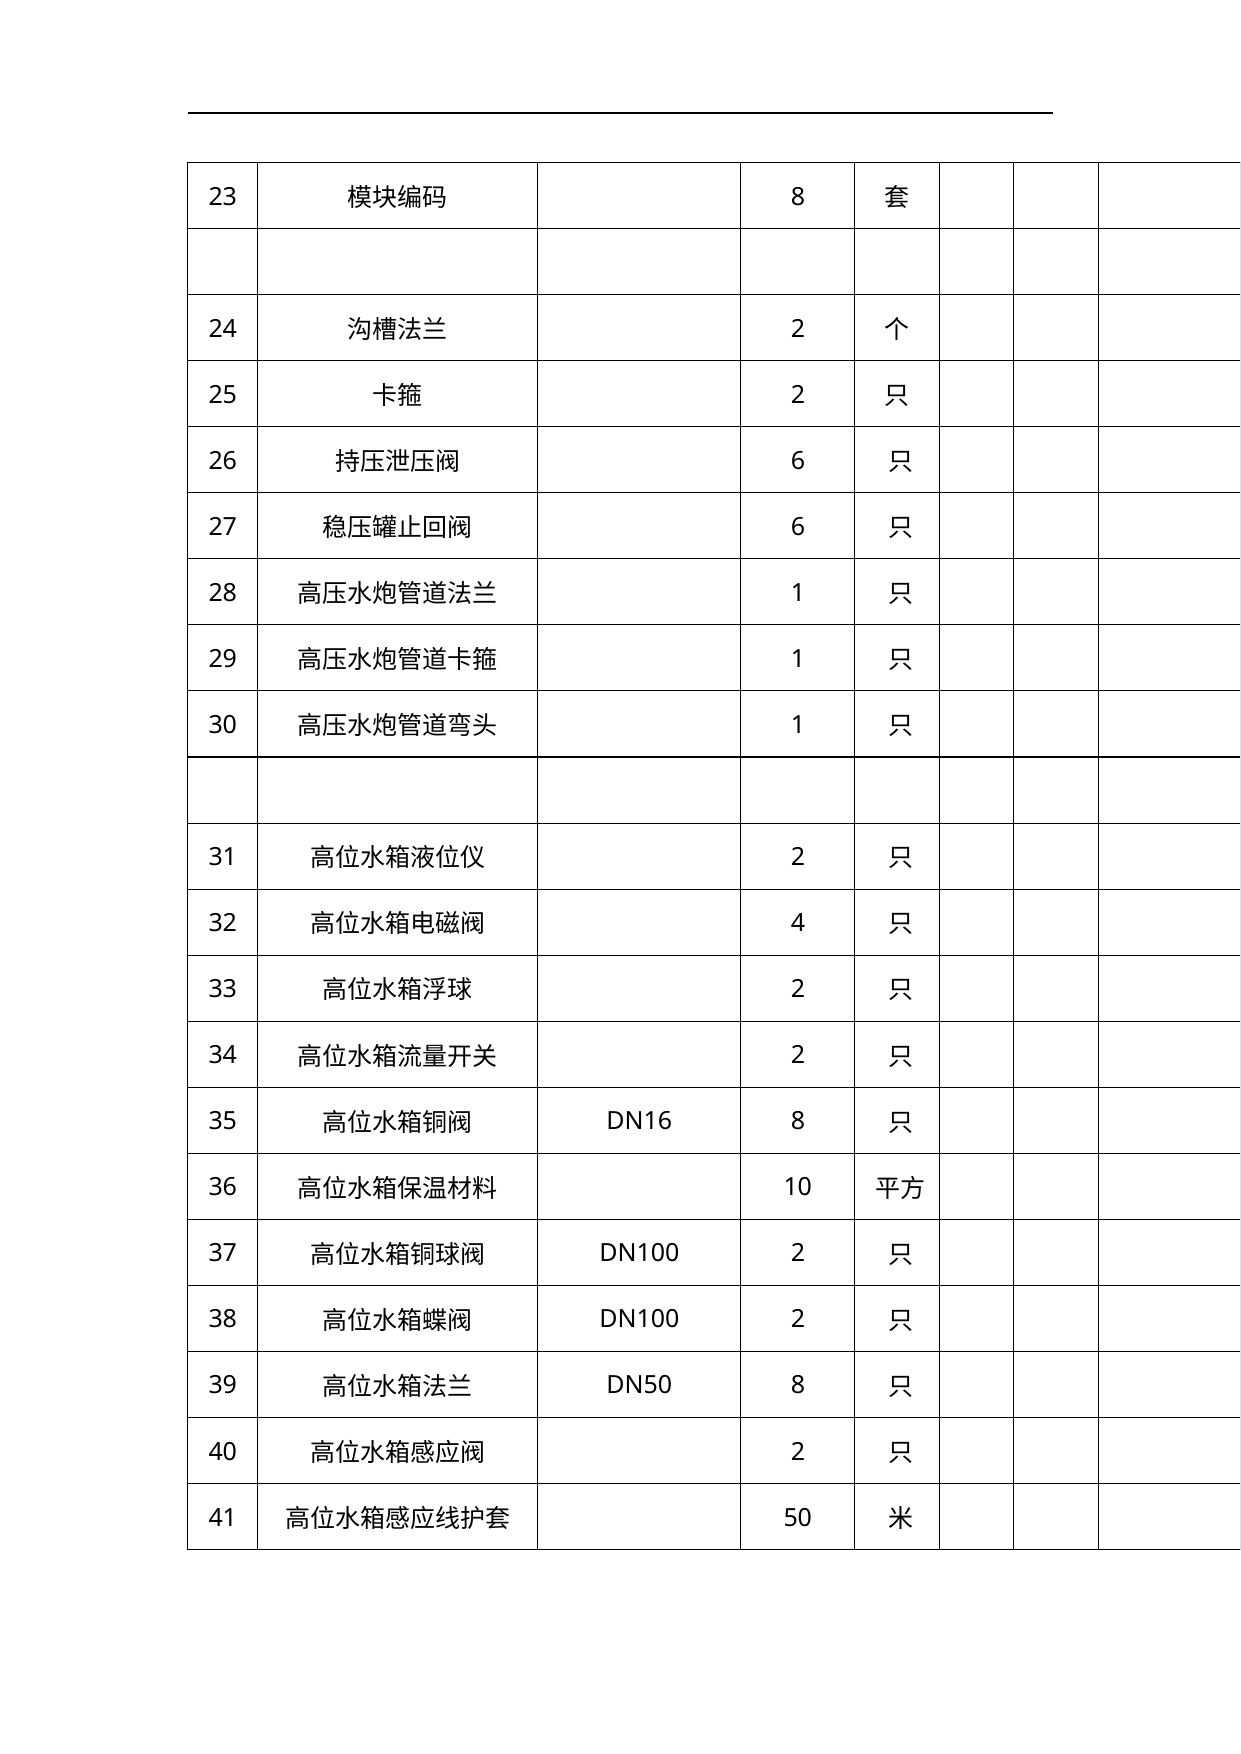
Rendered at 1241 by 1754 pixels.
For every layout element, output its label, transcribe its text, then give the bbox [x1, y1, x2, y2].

table_cell [538, 493, 740, 558]
table_cell [741, 758, 854, 822]
table_cell [940, 1286, 1013, 1351]
table_cell [1099, 1286, 1240, 1351]
table_cell 高位水箱法兰 [258, 1352, 537, 1417]
table_cell [940, 956, 1013, 1021]
table_cell [1014, 361, 1098, 426]
table_cell 2 [741, 1220, 854, 1285]
table_cell 2 [741, 1286, 854, 1351]
table_cell [940, 1418, 1013, 1483]
table_cell [940, 229, 1013, 294]
table_cell 高位水箱蝶阀 [258, 1286, 537, 1351]
table_cell [538, 1418, 740, 1483]
table_cell 35 [188, 1088, 257, 1153]
table_cell 高位水箱铜阀 [258, 1088, 537, 1153]
table_cell 50 [741, 1484, 854, 1549]
table_cell 高位水箱液位仪 [258, 824, 537, 888]
table_cell [940, 1154, 1013, 1219]
table_cell 高位水箱感应阀 [258, 1418, 537, 1483]
table_cell 高位水箱铜球阀 [258, 1220, 537, 1285]
table_cell [1099, 1022, 1240, 1087]
table_cell [1014, 890, 1098, 954]
table_cell [855, 758, 939, 822]
table_cell 36 [188, 1154, 257, 1219]
table_cell [1014, 295, 1098, 360]
table_cell [258, 229, 537, 294]
table_cell [1099, 890, 1240, 954]
table_cell [538, 427, 740, 492]
table_cell [1014, 1220, 1098, 1285]
table_cell 高位水箱保温材料 [258, 1154, 537, 1219]
table_cell [538, 956, 740, 1021]
table_cell 只 [855, 1022, 939, 1087]
table_cell 高位水箱流量开关 [258, 1022, 537, 1087]
table_cell 27 [188, 493, 257, 558]
table_cell [1099, 758, 1240, 822]
table_cell [1014, 1484, 1098, 1549]
table_cell [1099, 361, 1240, 426]
table_cell 2 [741, 824, 854, 888]
table_cell [1099, 1352, 1240, 1417]
table_cell 37 [188, 1220, 257, 1285]
table_cell [1014, 1286, 1098, 1351]
table_cell 只 [855, 1418, 939, 1483]
table_cell 24 [188, 295, 257, 360]
table_cell [1099, 559, 1240, 624]
table_cell 个 [855, 295, 939, 360]
table_cell 只 [855, 559, 939, 624]
table_cell 8 [741, 1088, 854, 1153]
table_cell 套 [855, 163, 939, 228]
table_cell 34 [188, 1022, 257, 1087]
table_cell 6 [741, 493, 854, 558]
table_cell [538, 361, 740, 426]
table_cell 稳压罐止回阀 [258, 493, 537, 558]
table_cell 40 [188, 1418, 257, 1483]
table_cell [538, 890, 740, 954]
table_cell [1014, 1418, 1098, 1483]
table_cell [1099, 824, 1240, 888]
table_cell 只 [855, 625, 939, 690]
table_cell 32 [188, 890, 257, 954]
table_cell [940, 758, 1013, 822]
table_cell [538, 625, 740, 690]
table_cell 8 [741, 163, 854, 228]
table_cell [940, 691, 1013, 756]
table_cell 只 [855, 1220, 939, 1285]
table_cell [1014, 1088, 1098, 1153]
table_cell [940, 1022, 1013, 1087]
table_cell [940, 493, 1013, 558]
table_cell 23 [188, 163, 257, 228]
table_cell 31 [188, 824, 257, 888]
table_cell 1 [741, 559, 854, 624]
table_cell [1014, 691, 1098, 756]
table_cell DN100 [538, 1220, 740, 1285]
table_cell 只 [855, 890, 939, 954]
table_cell DN50 [538, 1352, 740, 1417]
table_cell [538, 559, 740, 624]
table_cell [940, 361, 1013, 426]
table_cell [1014, 625, 1098, 690]
table_cell 25 [188, 361, 257, 426]
table_cell [538, 758, 740, 822]
table_cell 持压泄压阀 [258, 427, 537, 492]
table_cell [1099, 295, 1240, 360]
table_cell [940, 890, 1013, 954]
table_cell 8 [741, 1352, 854, 1417]
table_cell [940, 163, 1013, 228]
table_cell 高压水炮管道弯头 [258, 691, 537, 756]
table_cell [538, 1154, 740, 1219]
table_cell [940, 625, 1013, 690]
table_cell [940, 824, 1013, 888]
table_cell [1014, 229, 1098, 294]
table_cell [1099, 625, 1240, 690]
table_cell [940, 427, 1013, 492]
table_cell 10 [741, 1154, 854, 1219]
table_cell 2 [741, 1418, 854, 1483]
table_cell [1099, 691, 1240, 756]
table_cell [940, 559, 1013, 624]
table_cell 只 [855, 824, 939, 888]
table_cell 29 [188, 625, 257, 690]
table_cell 高压水炮管道卡箍 [258, 625, 537, 690]
table_cell 平方 [855, 1154, 939, 1219]
table_cell [1099, 427, 1240, 492]
table_cell [1099, 163, 1240, 228]
table_cell [940, 1484, 1013, 1549]
table_cell 6 [741, 427, 854, 492]
table_cell [1014, 1352, 1098, 1417]
table_cell 高压水炮管道法兰 [258, 559, 537, 624]
table_cell 只 [855, 427, 939, 492]
table_cell 沟槽法兰 [258, 295, 537, 360]
table_cell [538, 691, 740, 756]
table_cell 26 [188, 427, 257, 492]
table_cell [538, 824, 740, 888]
table_cell 33 [188, 956, 257, 1021]
table_cell [940, 1352, 1013, 1417]
table_cell [1099, 493, 1240, 558]
table_cell 2 [741, 1022, 854, 1087]
table_cell [1099, 1484, 1240, 1549]
table_cell 2 [741, 295, 854, 360]
table_cell [1014, 493, 1098, 558]
table_cell [1099, 1154, 1240, 1219]
table_cell [1014, 956, 1098, 1021]
table_cell [1014, 758, 1098, 822]
table_cell [538, 1484, 740, 1549]
table_cell 39 [188, 1352, 257, 1417]
table_cell 米 [855, 1484, 939, 1549]
table_cell 30 [188, 691, 257, 756]
table_cell [1099, 956, 1240, 1021]
table_cell [1099, 1220, 1240, 1285]
table_cell 1 [741, 625, 854, 690]
table_cell 高位水箱浮球 [258, 956, 537, 1021]
table_cell [538, 229, 740, 294]
table_cell [940, 295, 1013, 360]
table_cell [538, 1022, 740, 1087]
table_cell 只 [855, 1286, 939, 1351]
table_cell DN16 [538, 1088, 740, 1153]
table_cell DN100 [538, 1286, 740, 1351]
table_cell [940, 1088, 1013, 1153]
table_cell [1014, 1154, 1098, 1219]
table_cell 只 [855, 956, 939, 1021]
table_cell [855, 229, 939, 294]
table_cell [1014, 1022, 1098, 1087]
table_cell 高位水箱电磁阀 [258, 890, 537, 954]
table_cell 1 [741, 691, 854, 756]
table_cell 只 [855, 1352, 939, 1417]
table_cell [741, 229, 854, 294]
table_cell [1099, 1418, 1240, 1483]
table_cell 只 [855, 361, 939, 426]
table_cell [1014, 559, 1098, 624]
table_cell [538, 295, 740, 360]
table_cell 卡箍 [258, 361, 537, 426]
table_cell [538, 163, 740, 228]
table_cell [1014, 427, 1098, 492]
table_cell [940, 1220, 1013, 1285]
table_cell [258, 758, 537, 822]
table_cell [1099, 1088, 1240, 1153]
table_cell [1014, 824, 1098, 888]
table_cell [188, 229, 257, 294]
table_cell 38 [188, 1286, 257, 1351]
table_cell 28 [188, 559, 257, 624]
table_cell 模块编码 [258, 163, 537, 228]
table_cell [1099, 229, 1240, 294]
table_cell 高位水箱感应线护套 [258, 1484, 537, 1549]
table_cell 只 [855, 1088, 939, 1153]
table_cell 只 [855, 691, 939, 756]
table_cell [1014, 163, 1098, 228]
table_cell 41 [188, 1484, 257, 1549]
table_cell 只 [855, 493, 939, 558]
table_cell 4 [741, 890, 854, 954]
table_cell 2 [741, 361, 854, 426]
table_cell 2 [741, 956, 854, 1021]
table_cell [188, 758, 257, 822]
